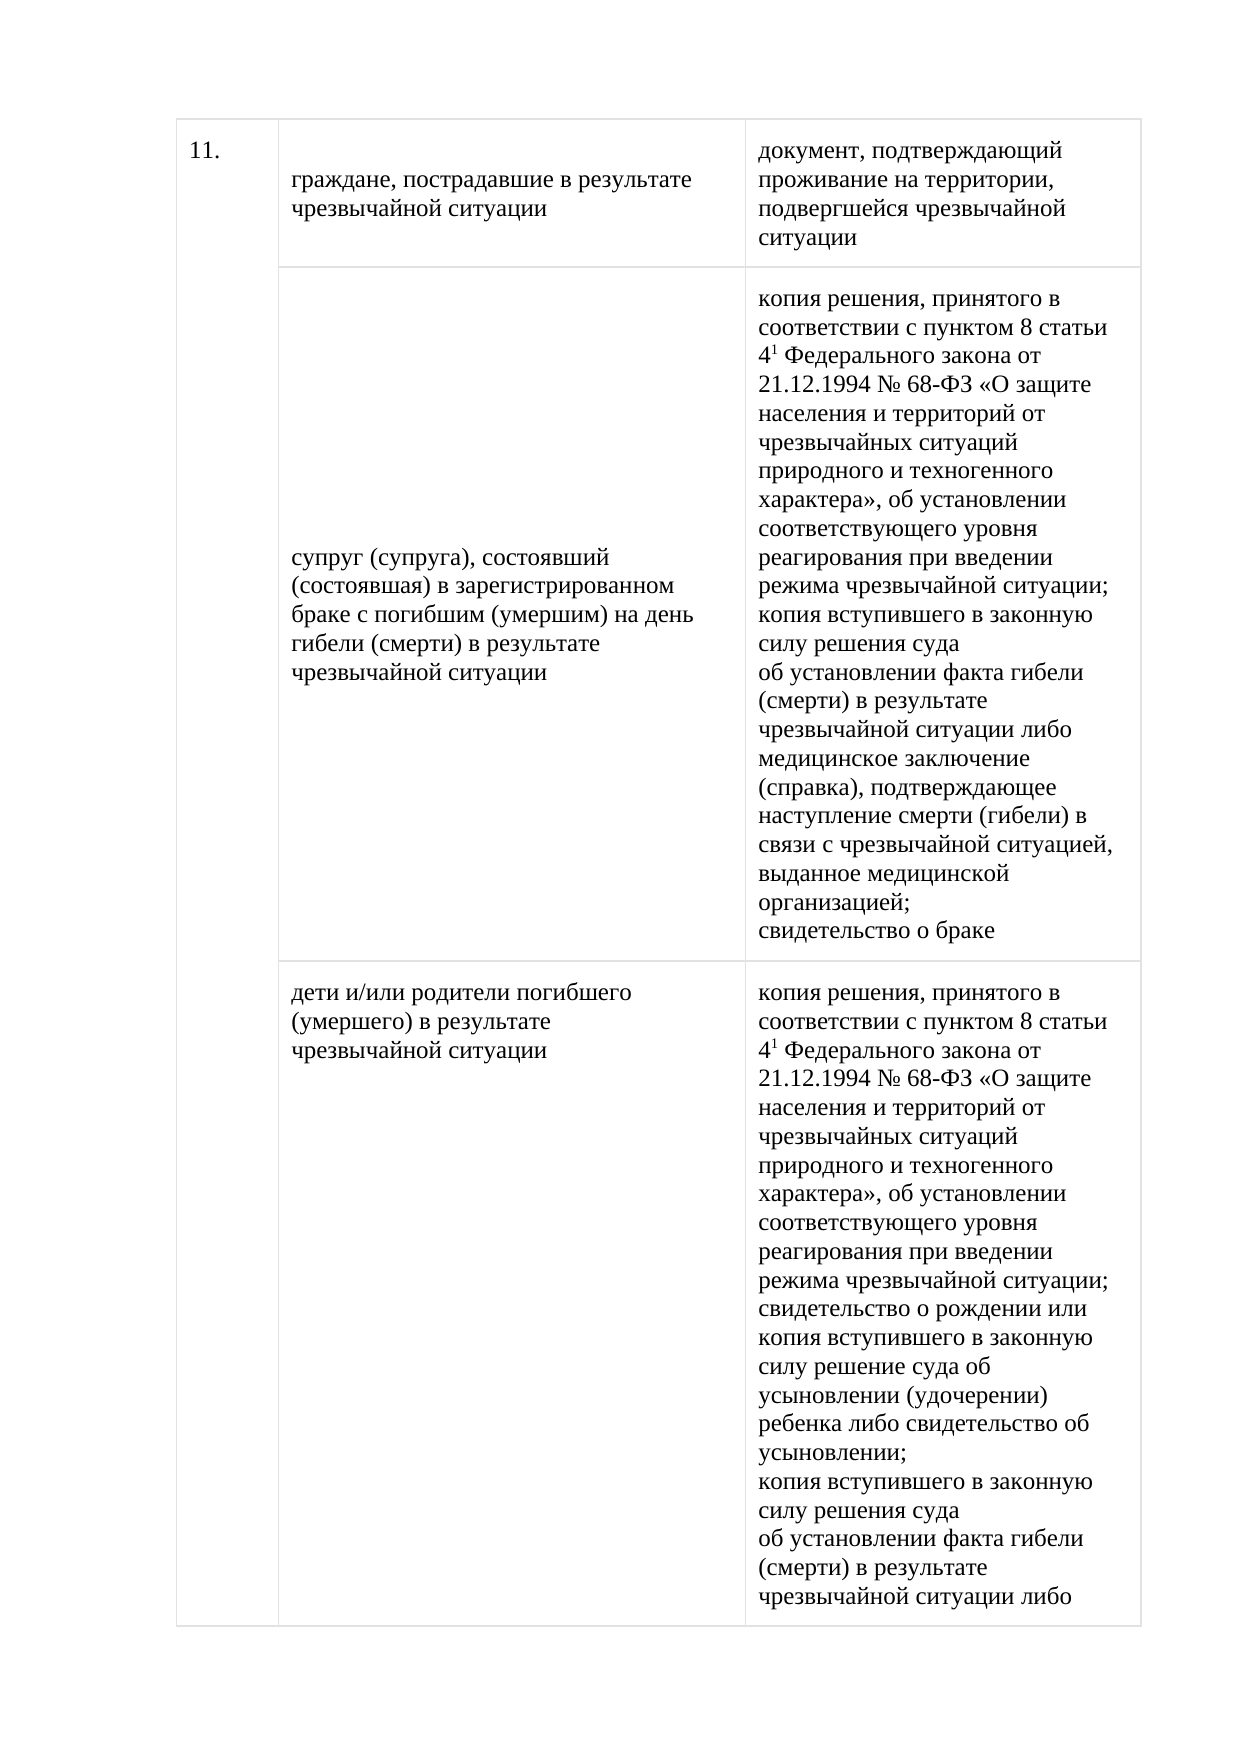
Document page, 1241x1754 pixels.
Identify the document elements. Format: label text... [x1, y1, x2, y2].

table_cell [746, 962, 1140, 1625]
table_cell 11. [177, 120, 278, 1625]
table_cell документ, подтверждающий проживание на территории, подвергшейся чрезвычайной ситуации [746, 120, 1140, 266]
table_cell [279, 962, 745, 1625]
table_cell супруг (супруга), состоявший (состоявшая) в зарегистрированном браке с погибшим (умершим) на день гибели (смерти) в результате чрезвычайной ситуации [279, 268, 745, 960]
table_cell граждане, пострадавшие в результате чрезвычайной ситуации [279, 120, 745, 266]
table_cell копия решения, принятого в соответствии с пунктом 8 статьи 41 Федерального закона от 21.12.1994 № 68-ФЗ «О защите населения и территорий от чрезвычайных ситуаций природного и техногенного характера», об установлении соответствующего уровня реагирования при введении режима чрезвычайной ситуации; копия вступившего в законную силу решения суда об установлении факта гибели (смерти) в результате чрезвычайной ситуации либо медицинское заключение (справка), подтверждающее наступление смерти (гибели) в связи с чрезвычайной ситуацией, выданное медицинской организацией; свидетельство о браке [746, 268, 1140, 960]
